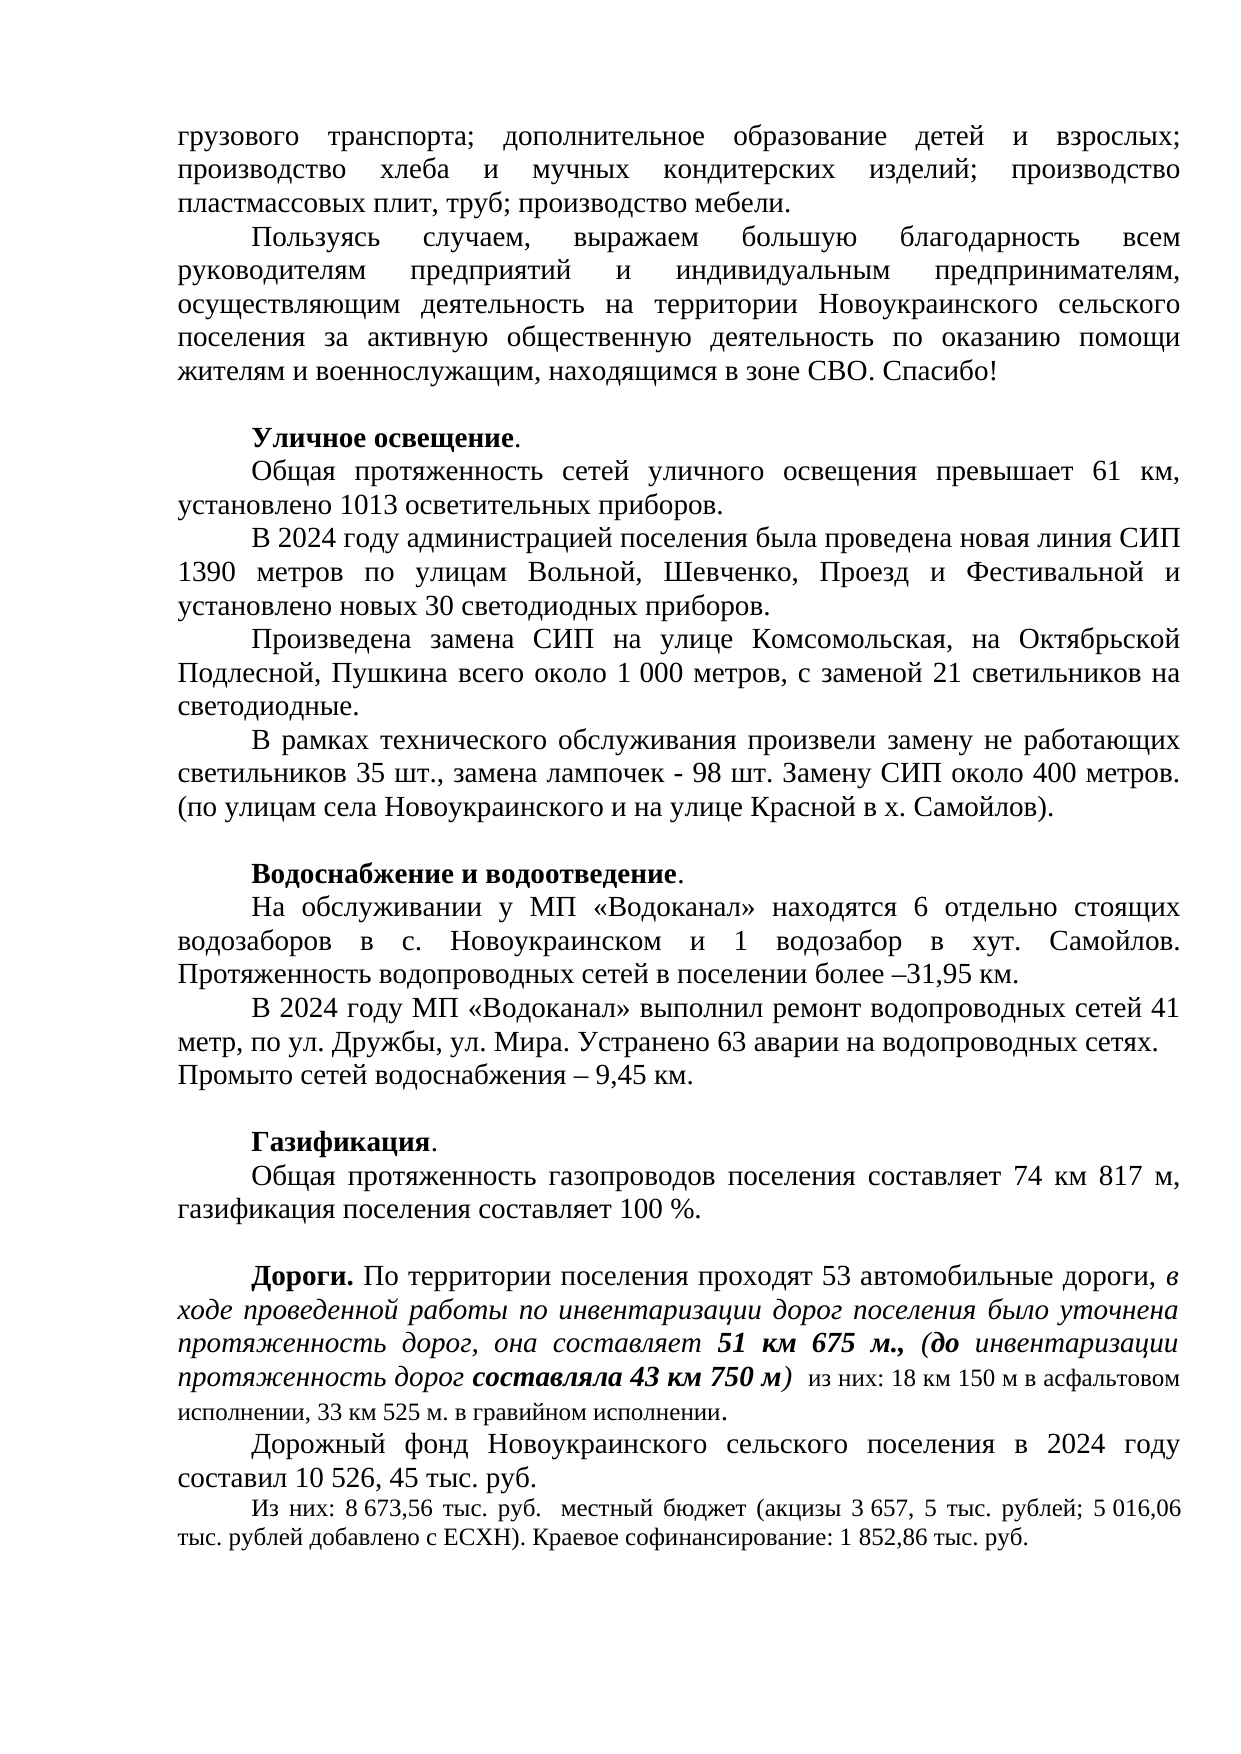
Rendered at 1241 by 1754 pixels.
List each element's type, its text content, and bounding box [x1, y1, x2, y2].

text В рамках технического обслуживания произвели замену не работающих светильников 35 шт., замена лампочек - 98 шт. Замену СИП около 400 метров. (по улицам села Новоукраинского и на улице Красной в х. Самойлов). [177, 722, 1181, 822]
text На обслуживании у МП «Водоканал» находятся 6 отдельно стоящих водозаборов в с. Новоукраинском и 1 водозабор в хут. Самойлов. Протяженность водопроводных сетей в поселении более –31,95 км. [177, 889, 1181, 990]
text Водоснабжение и водоотведение. [177, 856, 1181, 889]
text Общая протяженность газопроводов поселения составляет 74 км 817 м, газификация поселения составляет 100 %. [177, 1158, 1181, 1225]
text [177, 118, 1181, 219]
text Дорожный фонд Новоукраинского сельского поселения в 2024 году составил 10 526, 45 тыс. руб. [177, 1426, 1181, 1493]
text Пользуясь случаем, выражаем большую благодарность всем руководителям предприятий и индивидуальным предпринимателям, осуществляющим деятельность на территории Новоукраинского сельского поселения за активную общественную деятельность по оказанию помощи жителям и военнослужащим, находящимся в зоне СВО. Спасибо! [177, 219, 1181, 386]
text Уличное освещение. [177, 420, 1181, 453]
text В 2024 году администрацией поселения была проведена новая линия СИП 1390 метров по улицам Вольной, Шевченко, Проезд и Фестивальной и установлено новых 30 светодиодных приборов. [177, 521, 1181, 621]
text Дороги. По территории поселения проходят 53 автомобильные дороги, в ходе проведенной работы по инвентаризации дорог поселения было уточнена протяженность дорог, она составляет 51 км 675 м., (до инвентаризации протяженность дорог составляла 43 км 750 м) из них: 18 км 150 м в асфальтовом исполнении, 33 км 525 м. в гравийном исполнении. [177, 1258, 1181, 1426]
text Промыто сетей водоснабжения – 9,45 км. [177, 1057, 1181, 1091]
text Общая протяженность сетей уличного освещения превышает 61 км, установлено 1013 осветительных приборов. [177, 453, 1181, 521]
text Произведена замена СИП на улице Комсомольская, на Октябрьской Подлесной, Пушкина всего около 1 000 метров, с заменой 21 светильников на светодиодные. [177, 621, 1181, 722]
text Газификация. [177, 1124, 1181, 1158]
text В 2024 году МП «Водоканал» выполнил ремонт водопроводных сетей 41 метр, по ул. Дружбы, ул. Мира. Устранено 63 аварии на водопроводных сетях. [177, 990, 1181, 1057]
text Из них: 8 673,56 тыс. руб. местный бюджет (акцизы 3 657, 5 тыс. рублей; 5 016,06 тыс. рублей добавлено с ЕСХН). Краевое софинансирование: 1 852,86 тыс. руб. [177, 1493, 1181, 1551]
